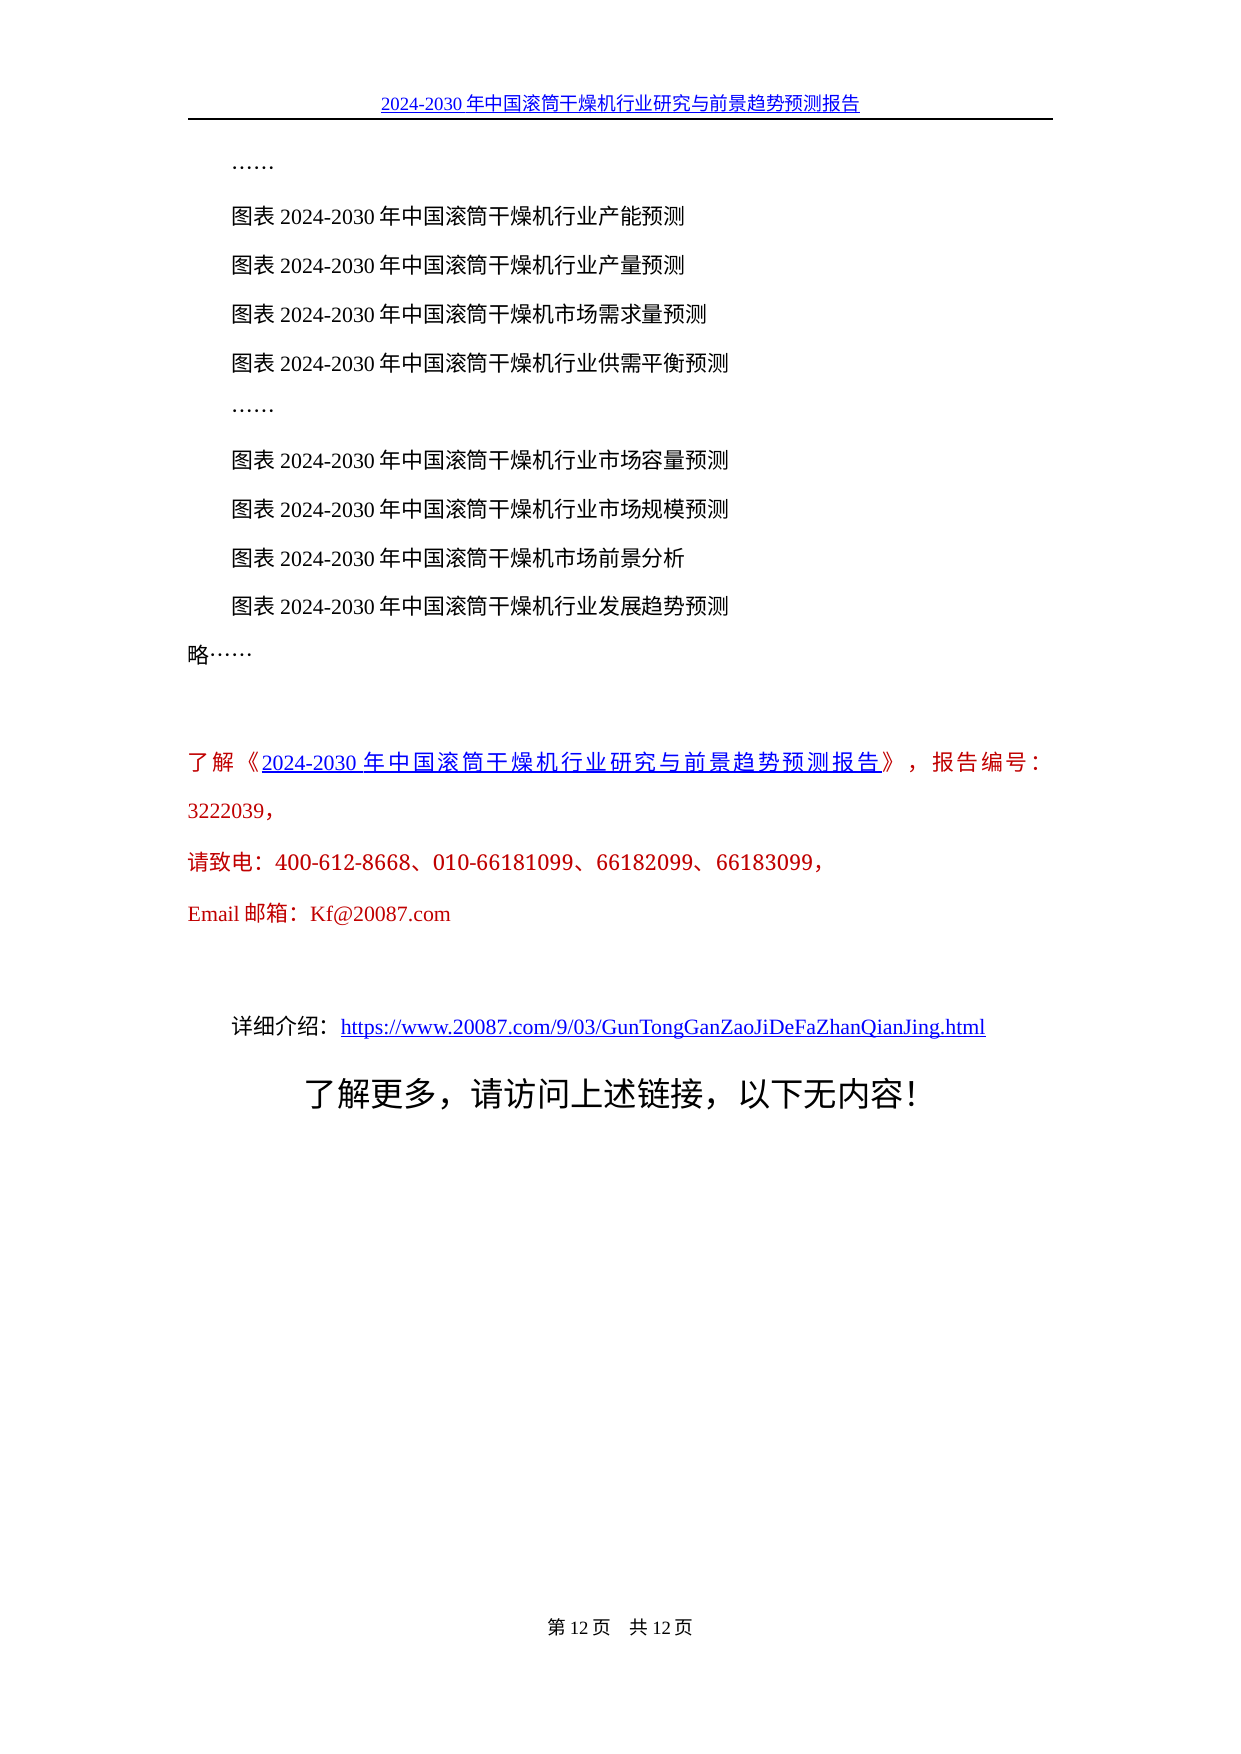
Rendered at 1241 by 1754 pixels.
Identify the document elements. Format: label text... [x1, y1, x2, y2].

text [187, 150, 1053, 670]
text 了解《2024-2030年中国滚筒干燥机行业研究与前景趋势预测报告》，报告编号：3222039， [187, 744, 1053, 825]
text 详细介绍：https://www.20087.com/9/03/GunTongGanZaoJiDeFaZhanQianJing.html [187, 1009, 1053, 1041]
title 了解更多，请访问上述链接，以下无内容！ [187, 1059, 1053, 1124]
text 请致电：400-612-8668、010-66181099、66182099、66183099， [187, 844, 1053, 877]
text Email邮箱：Kf@20087.com [187, 896, 1053, 928]
